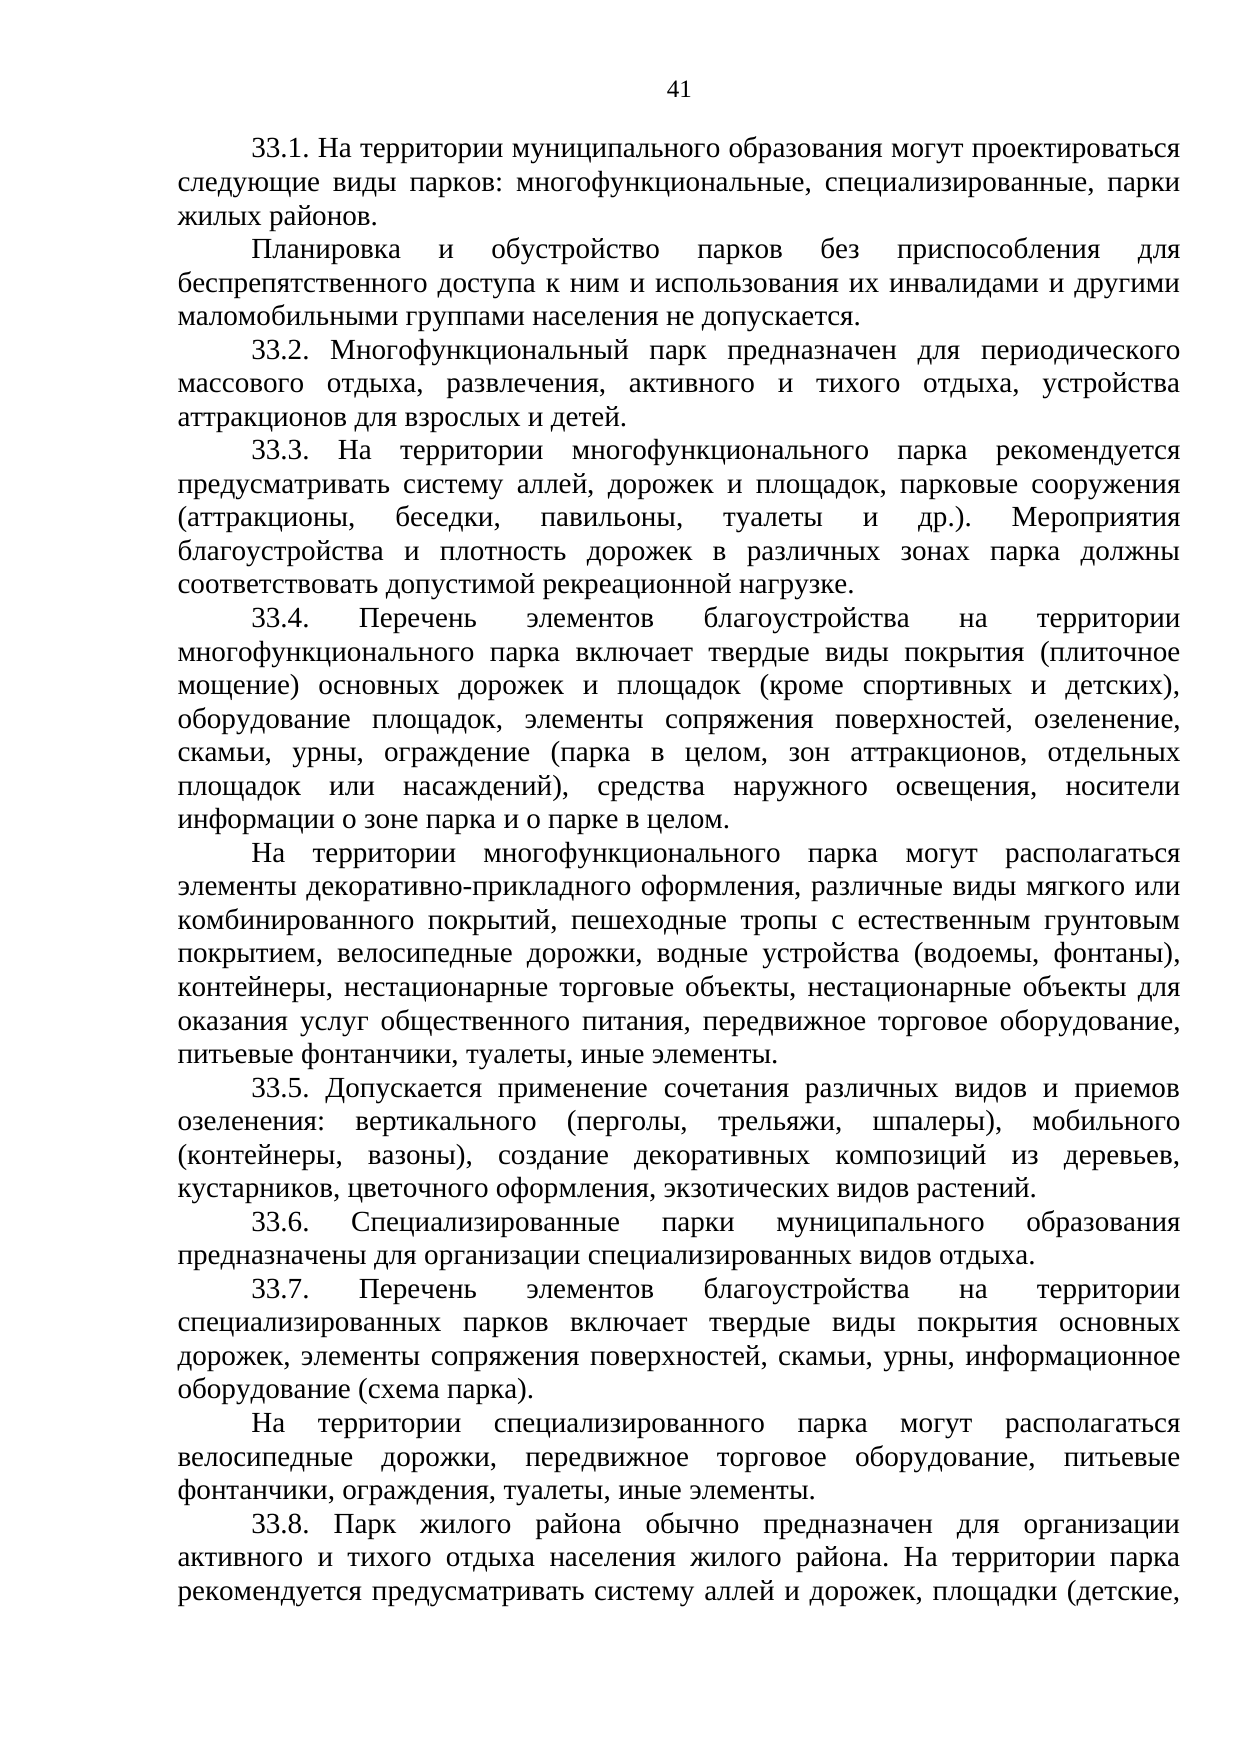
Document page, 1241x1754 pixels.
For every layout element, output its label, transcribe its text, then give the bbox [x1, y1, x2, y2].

text 33.1. На территории муниципального образования могут проектироваться следующие виды парков: многофункциональные, специализированные, парки жилых районов. [177, 131, 1181, 231]
text 33.3. На территории многофункционального парка рекомендуется предусматривать систему аллей, дорожек и площадок, парковые сооружения (аттракционы, беседки, павильоны, туалеты и др.). Мероприятия благоустройства и плотность дорожек в различных зонах парка должны соответствовать допустимой рекреационной нагрузке. [177, 432, 1181, 600]
text 33.6. Специализированные парки муниципального образования предназначены для организации специализированных видов отдыха. [177, 1204, 1181, 1271]
text 33.7. Перечень элементов благоустройства на территории специализированных парков включает твердые виды покрытия основных дорожек, элементы сопряжения поверхностей, скамьи, урны, информационное оборудование (схема парка). [177, 1271, 1181, 1405]
text Планировка и обустройство парков без приспособления для беспрепятственного доступа к ним и использования их инвалидами и другими маломобильными группами населения не допускается. [177, 231, 1181, 332]
text 33.2. Многофункциональный парк предназначен для периодического массового отдыха, развлечения, активного и тихого отдыха, устройства аттракционов для взрослых и детей. [177, 332, 1181, 432]
text 33.4. Перечень элементов благоустройства на территории многофункционального парка включает твердые виды покрытия (плиточное мощение) основных дорожек и площадок (кроме спортивных и детских), оборудование площадок, элементы сопряжения поверхностей, озеленение, скамьи, урны, ограждение (парка в целом, зон аттракционов, отдельных площадок или насаждений), средства наружного освещения, носители информации о зоне парка и о парке в целом. [177, 600, 1181, 835]
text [177, 1506, 1181, 1606]
text На территории специализированного парка могут располагаться велосипедные дорожки, передвижное торговое оборудование, питьевые фонтанчики, ограждения, туалеты, иные элементы. [177, 1405, 1181, 1506]
text На территории многофункционального парка могут располагаться элементы декоративно-прикладного оформления, различные виды мягкого или комбинированного покрытий, пешеходные тропы с естественным грунтовым покрытием, велосипедные дорожки, водные устройства (водоемы, фонтаны), контейнеры, нестационарные торговые объекты, нестационарные объекты для оказания услуг общественного питания, передвижное торговое оборудование, питьевые фонтанчики, туалеты, иные элементы. [177, 835, 1181, 1070]
text 33.5. Допускается применение сочетания различных видов и приемов озеленения: вертикального (перголы, трельяжи, шпалеры), мобильного (контейнеры, вазоны), создание декоративных композиций из деревьев, кустарников, цветочного оформления, экзотических видов растений. [177, 1070, 1181, 1204]
